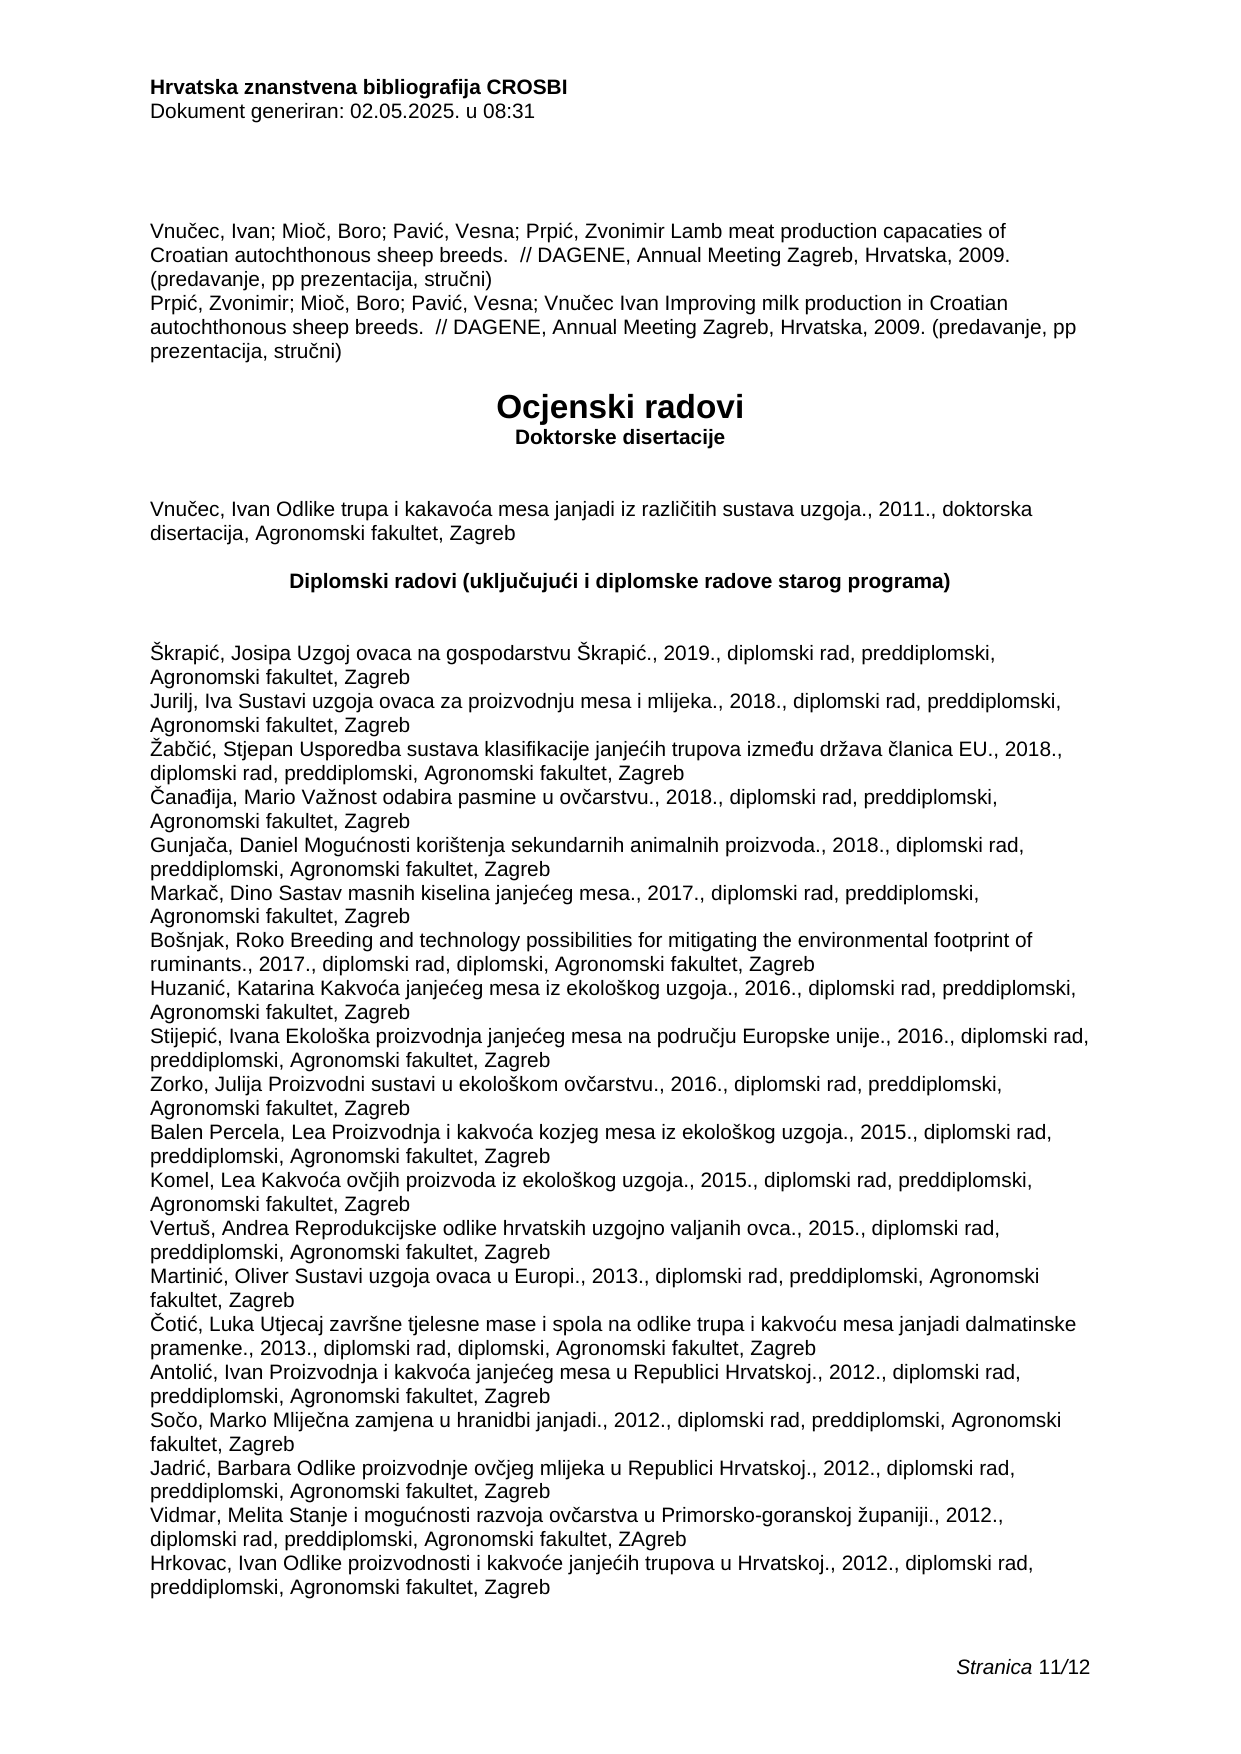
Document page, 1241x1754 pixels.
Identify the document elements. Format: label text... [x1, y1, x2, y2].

text Stijepić, Ivana [150, 1024, 1090, 1072]
text Vertuš, Andrea [150, 1216, 1090, 1264]
text Čanađija, Mario [150, 784, 1090, 832]
text Martinić, Oliver [150, 1264, 1090, 1312]
text Antolić, Ivan [150, 1359, 1090, 1407]
text Jurilj, Iva [150, 689, 1090, 737]
text Vnučec, Ivan [150, 497, 1090, 545]
text Zorko, Julija [150, 1072, 1090, 1120]
text Škrapić, Josipa [150, 641, 1090, 689]
text Žabčić, Stjepan [150, 737, 1090, 784]
subtitle Doktorske disertacije [150, 425, 1090, 449]
text Bošnjak, Roko [150, 928, 1090, 976]
text Komel, Lea [150, 1168, 1090, 1216]
text Gunjača, Daniel [150, 832, 1090, 880]
text Jadrić, Barbara [150, 1455, 1090, 1503]
text Sočo, Marko [150, 1407, 1090, 1455]
text Balen Percela, Lea [150, 1120, 1090, 1168]
text Hrkovac, Ivan [150, 1551, 1090, 1599]
text Vidmar, Melita [150, 1503, 1090, 1551]
text Čotić, Luka [150, 1312, 1090, 1359]
text Markač, Dino [150, 880, 1090, 928]
text Huzanić, Katarina [150, 976, 1090, 1024]
subtitle Ocjenski radovi [150, 387, 1090, 425]
text Prpić, Zvonimir; Mioč, Boro; Pavić, Vesna; Vnučec Ivan [150, 291, 1090, 363]
text Vnučec, Ivan; Mioč, Boro; Pavić, Vesna; Prpić, Zvonimir [150, 219, 1090, 291]
subtitle Diplomski radovi (uključujući i diplomske radove starog programa) [150, 569, 1090, 593]
